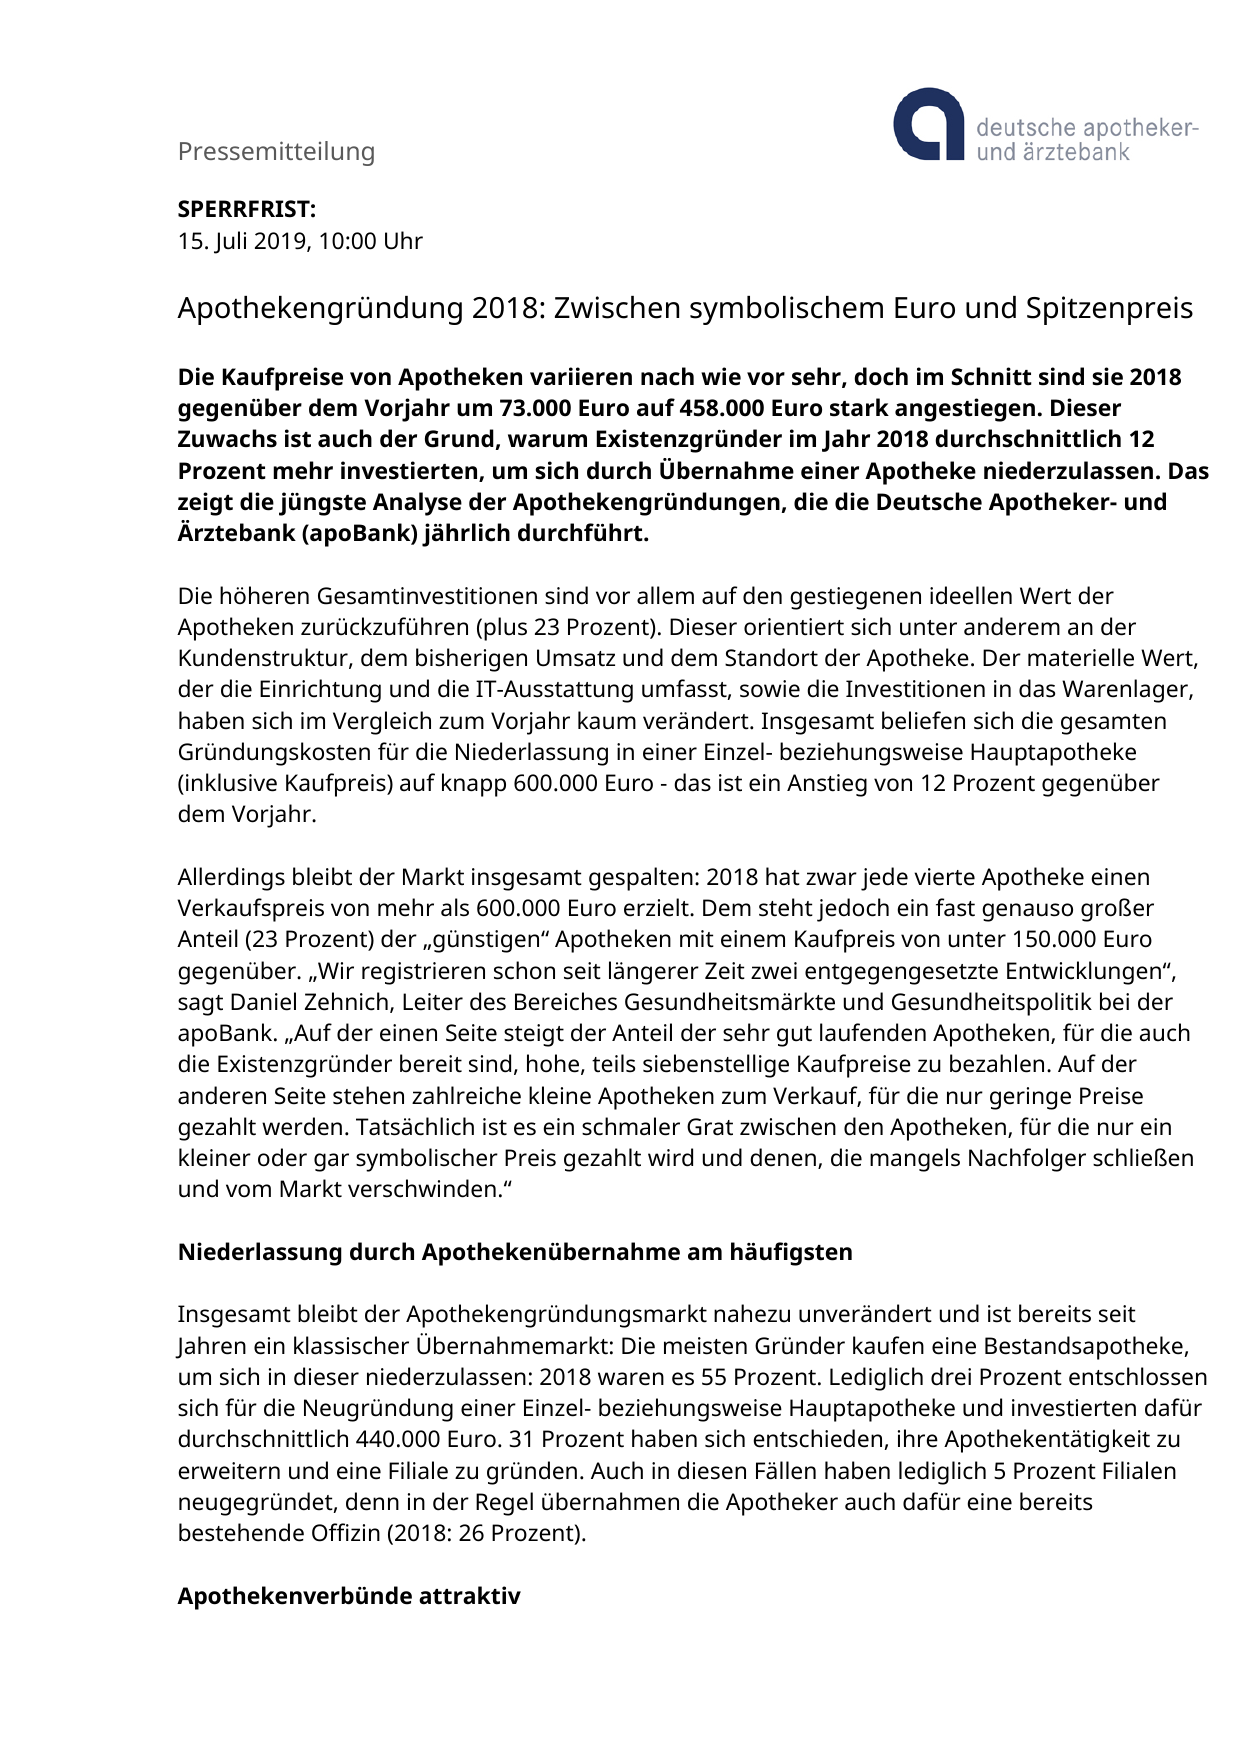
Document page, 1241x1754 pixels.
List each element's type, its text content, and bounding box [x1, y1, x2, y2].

text Die höheren Gesamtinvestitionen sind vor allem auf den gestiegenen ideellen Wert der Apotheken zurückzuführen (plus 23 Prozent). Dieser orientiert sich unter anderem an der Kundenstruktur, dem bisherigen Umsatz und dem Standort der Apotheke. Der materielle Wert, der die Einrichtung und die IT-Ausstattung umfasst, sowie die Investitionen in das Warenlager, haben sich im Vergleich zum Vorjahr kaum verändert. Insgesamt beliefen sich die gesamten Gründungskosten für die Niederlassung in einer Einzel- beziehungsweise Hauptapotheke (inklusive Kaufpreis) auf knapp 600.000 Euro - das ist ein Anstieg von 12 Prozent gegenüber dem Vorjahr. [177, 579, 1211, 829]
text Niederlassung durch Apothekenübernahme am häufigsten [177, 1236, 1211, 1267]
text Apothekenverbünde attraktiv [177, 1579, 1211, 1611]
text Apothekengründung 2018: Zwischen symbolischem Euro und Spitzenpreis [177, 287, 1211, 327]
text Die Kaufpreise von Apotheken variieren nach wie vor sehr, doch im Schnitt sind sie 2018 gegenüber dem Vorjahr um 73.000 Euro auf 458.000 Euro stark angestiegen. Dieser Zuwachs ist auch der Grund, warum Existenzgründer im Jahr 2018 durchschnittlich 12 Prozent mehr investierten, um sich durch Übernahme einer Apotheke niederzulassen. Das zeigt die jüngste Analyse der Apothekengründungen, die die Deutsche Apotheker- und Ärztebank (apoBank) jährlich durchführt. [177, 361, 1211, 548]
picture [892, 87, 1199, 161]
text Insgesamt bleibt der Apothekengründungsmarkt nahezu unverändert und ist bereits seit Jahren ein klassischer Übernahmemarkt: Die meisten Gründer kaufen eine Bestandsapotheke, um sich in dieser niederzulassen: 2018 waren es 55 Prozent. Lediglich drei Prozent entschlossen sich für die Neugründung einer Einzel- beziehungsweise Hauptapotheke und investierten dafür durchschnittlich 440.000 Euro. 31 Prozent haben sich entschieden, ihre Apothekentätigkeit zu erweitern und eine Filiale zu gründen. Auch in diesen Fällen haben lediglich 5 Prozent Filialen neugegründet, denn in der Regel übernahmen die Apotheker auch dafür eine bereits bestehende Offizin (2018: 26 Prozent). [177, 1298, 1211, 1548]
text Allerdings bleibt der Markt insgesamt gespalten: 2018 hat zwar jede vierte Apotheke einen Verkaufspreis von mehr als 600.000 Euro erzielt. Dem steht jedoch ein fast genauso großer Anteil (23 Prozent) der „günstigen“ Apotheken mit einem Kaufpreis von unter 150.000 Euro gegenüber. „Wir registrieren schon seit längerer Zeit zwei entgegengesetzte Entwicklungen“, sagt Daniel Zehnich, Leiter des Bereiches Gesundheitsmärkte und Gesundheitspolitik bei der apoBank. „Auf der einen Seite steigt der Anteil der sehr gut laufenden Apotheken, für die auch die Existenzgründer bereit sind, hohe, teils siebenstellige Kaufpreise zu bezahlen. Auf der anderen Seite stehen zahlreiche kleine Apotheken zum Verkauf, für die nur geringe Preise gezahlt werden. Tatsächlich ist es ein schmaler Grat zwischen den Apotheken, für die nur ein kleiner oder gar symbolischer Preis gezahlt wird und denen, die mangels Nachfolger schließen und vom Markt verschwinden.“ [177, 861, 1211, 1204]
